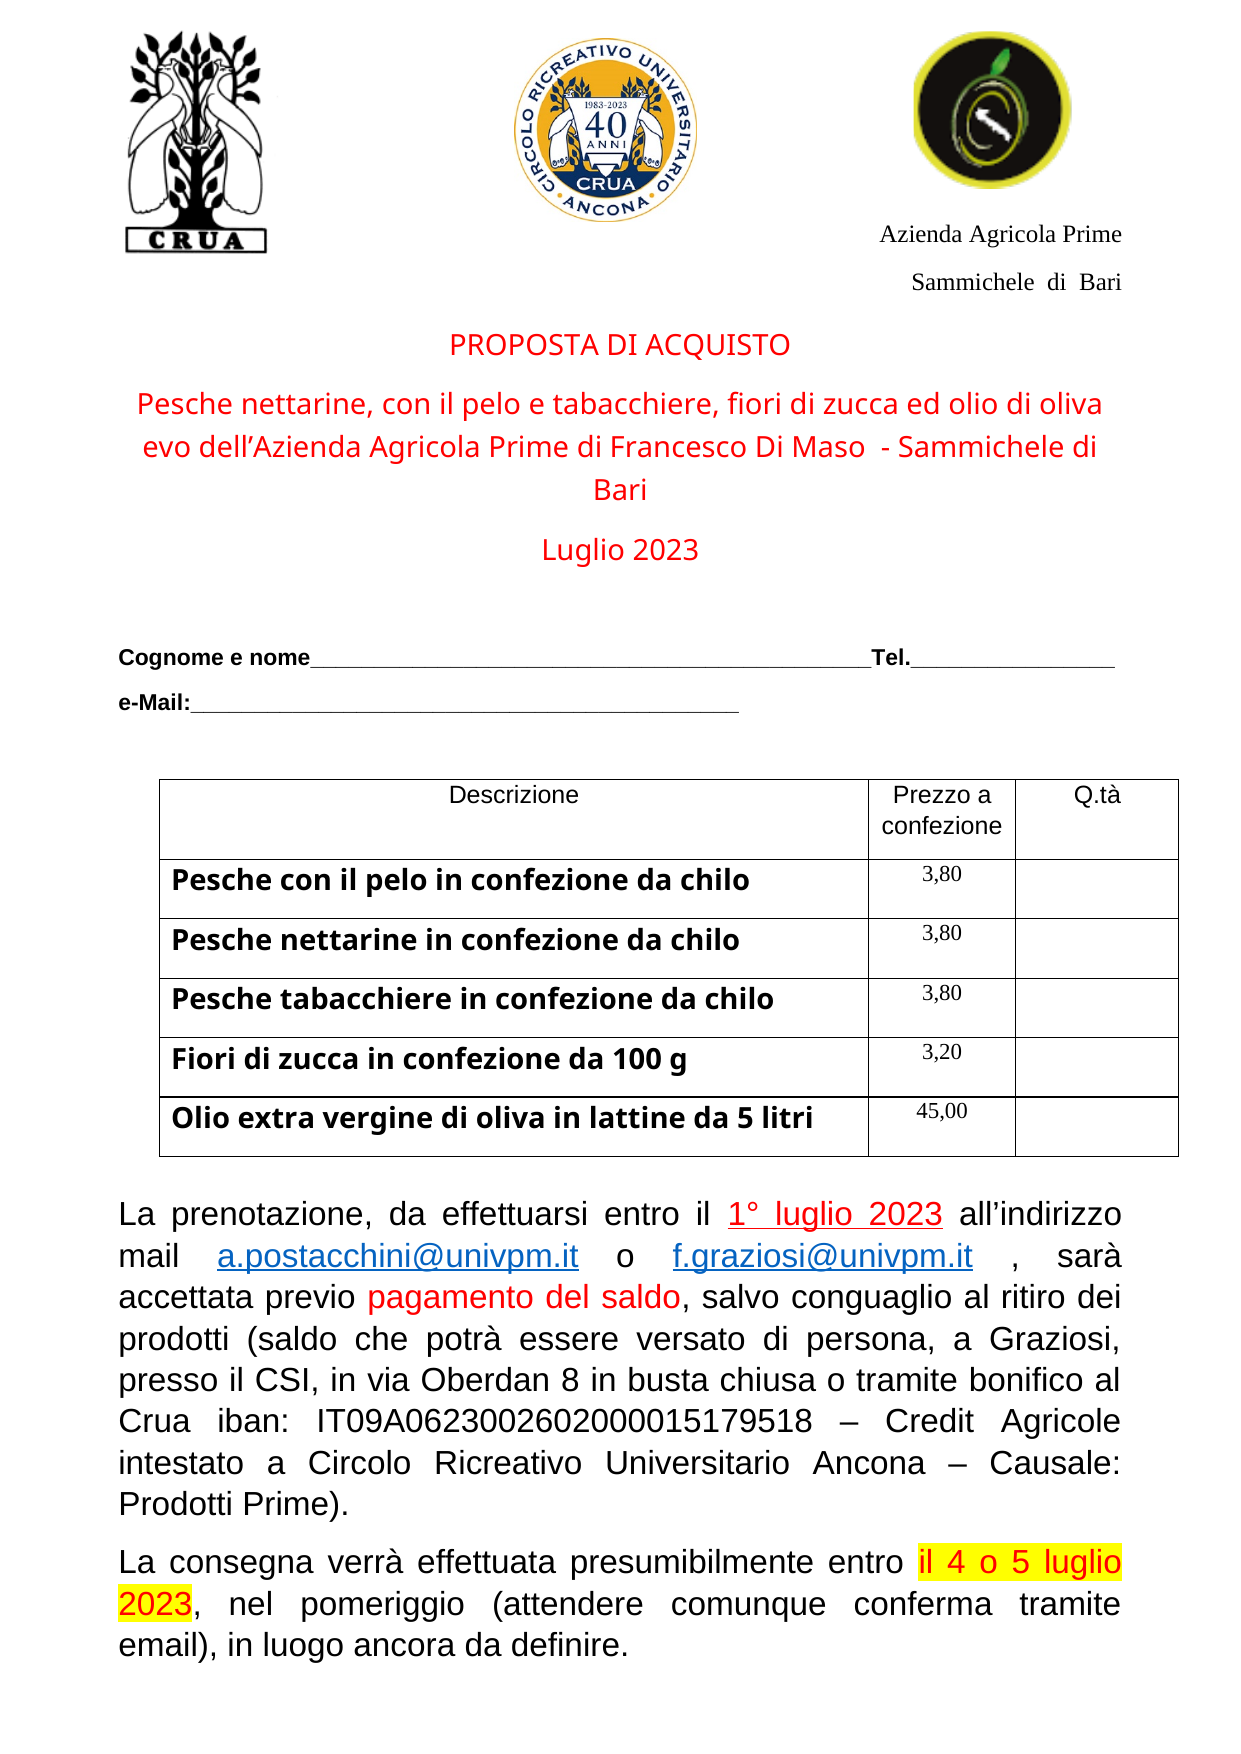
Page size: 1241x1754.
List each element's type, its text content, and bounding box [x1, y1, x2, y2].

table_cell [1016, 1098, 1178, 1156]
text La prenotazione, da effettuarsi entro il 1° luglio 2023 all’indirizzo mail a.postacchini@univpm.it o f.graziosi@univpm.it , sarà accettata previo pagamento del saldo, salvo conguaglio al ritiro dei prodotti (saldo che potrà essere versato di persona, a Graziosi, presso il CSI, in via Oberdan 8 in busta chiusa o tramite bonifico al Crua iban: IT09A0623002602000015179518 – Credit Agricole intestato a Circolo Ricreativo Universitario Ancona – Causale: Prodotti Prime). [118, 1194, 1122, 1523]
table_cell Pesche nettarine in confezione da chilo [160, 919, 868, 977]
table_header Prezzo a confezione [869, 780, 1015, 858]
table_header Descrizione [160, 780, 868, 858]
text PROPOSTA DI ACQUISTO [118, 324, 1122, 364]
text e-Mail:___________________________________________ [118, 689, 1122, 715]
text Luglio 2023 [118, 529, 1122, 568]
table_cell [1016, 860, 1178, 918]
table_cell Fiori di zucca in confezione da 100 g [160, 1038, 868, 1096]
table_cell 3,80 [869, 860, 1015, 918]
table_cell [1016, 1038, 1178, 1096]
table_cell 3,80 [869, 919, 1015, 977]
picture [514, 38, 697, 222]
table_cell 3,80 [869, 979, 1015, 1037]
table_cell Pesche con il pelo in confezione da chilo [160, 860, 868, 918]
table_cell Olio extra vergine di oliva in lattine da 5 litri [160, 1098, 868, 1156]
table_cell 3,20 [869, 1038, 1015, 1096]
table_header Q.tà [1016, 780, 1178, 858]
table_cell Pesche tabacchiere in confezione da chilo [160, 979, 868, 1037]
text Pesche nettarine, con il pelo e tabacchiere, fiori di zucca ed olio di oliva evo dell’Azienda Agricola Prime di Francesco Di Maso - Sammichele di Bari [118, 384, 1122, 509]
table_cell [1016, 919, 1178, 977]
table_cell 45,00 [869, 1098, 1015, 1156]
table_cell [1016, 979, 1178, 1037]
picture [910, 31, 1081, 189]
text La consegna verrà effettuata presumibilmente entro il 4 o 5 luglio 2023, nel pomeriggio (attendere comunque conferma tramite email), in luogo ancora da definire. [118, 1543, 1122, 1664]
text Cognome e nome____________________________________________Tel.________________ [118, 644, 1122, 670]
